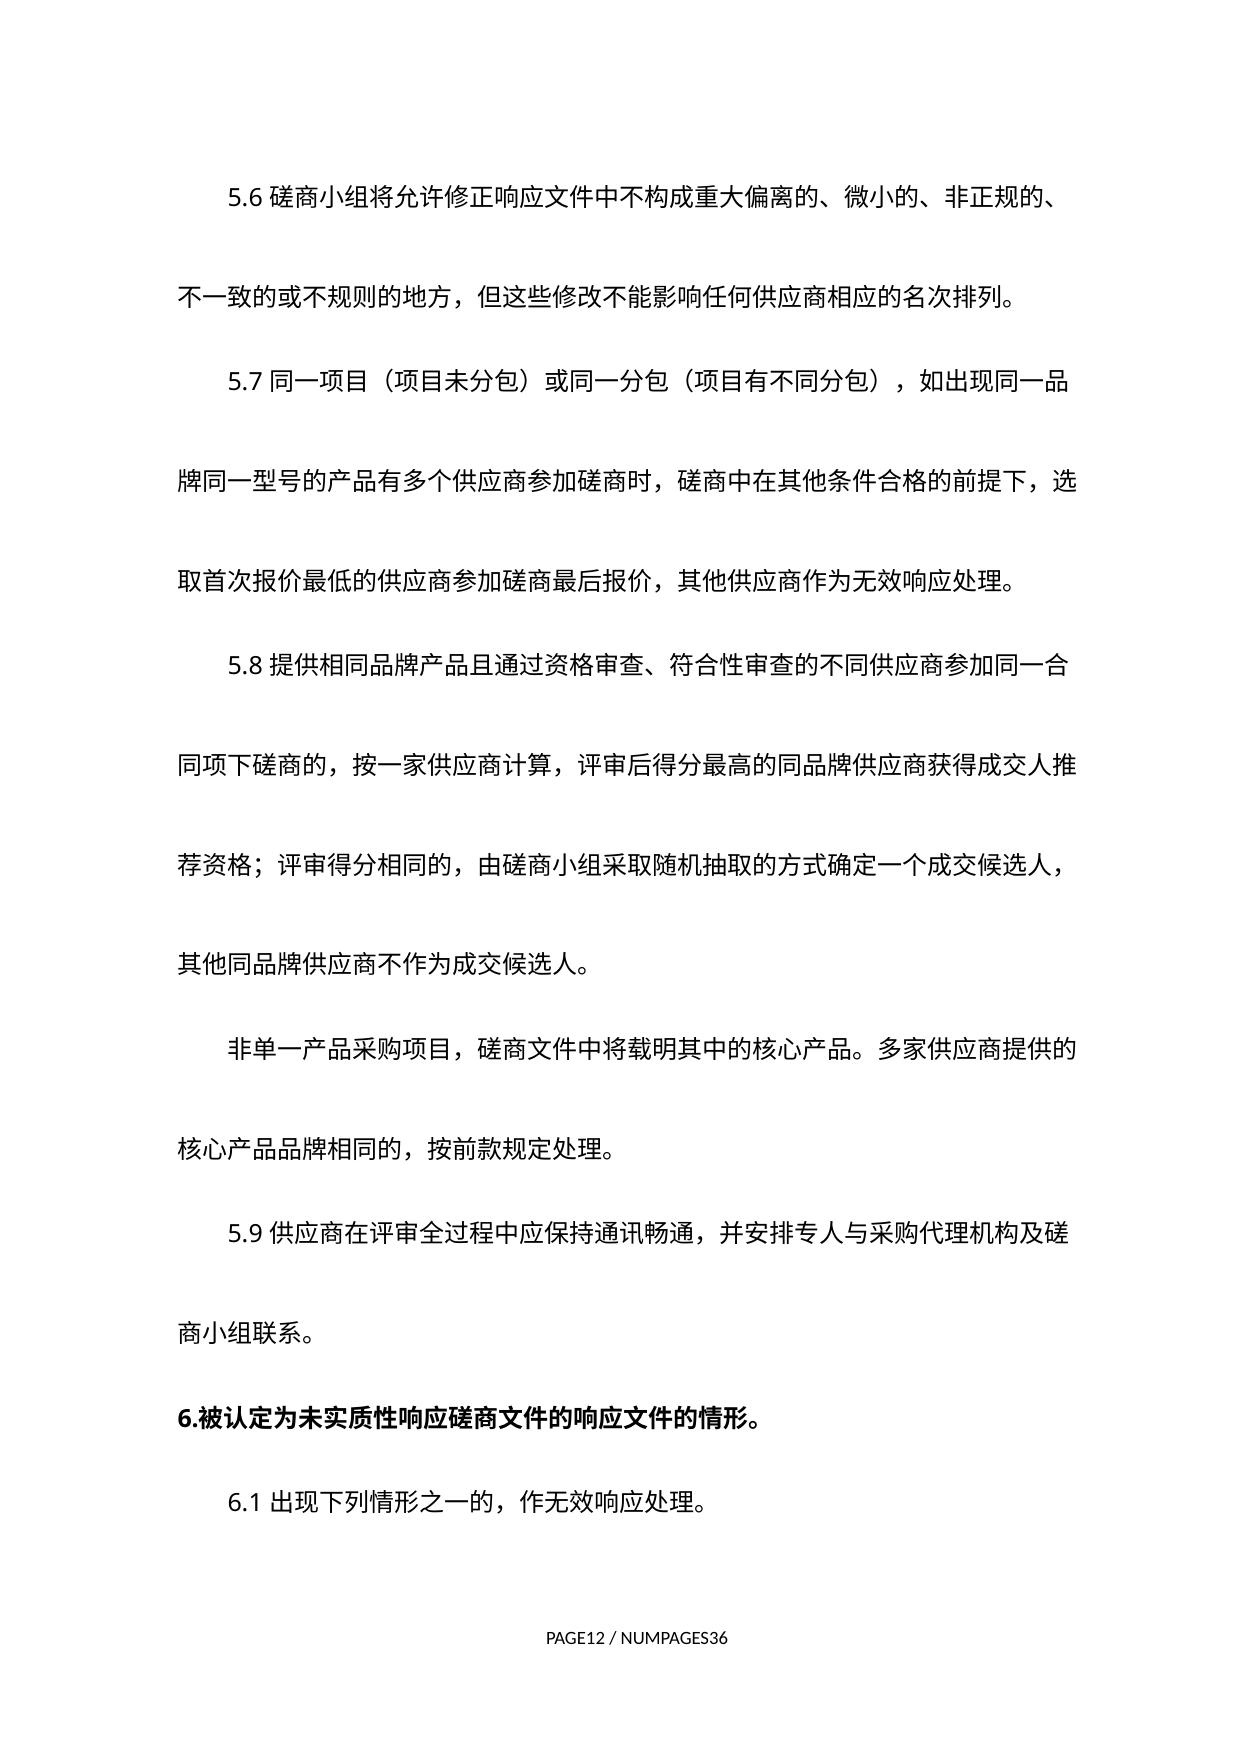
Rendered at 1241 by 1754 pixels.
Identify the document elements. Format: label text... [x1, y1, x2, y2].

text 6.1 出现下列情形之一的，作无效响应处理。 [177, 1467, 1092, 1534]
text 5.9 供应商在评审全过程中应保持通讯畅通，并安排专人与采购代理机构及磋商小组联系。 [177, 1199, 1092, 1365]
text 非单一产品采购项目，磋商文件中将载明其中的核心产品。多家供应商提供的核心产品品牌相同的，按前款规定处理。 [177, 1014, 1092, 1181]
text 5.7 同一项目（项目未分包）或同一分包（项目有不同分包），如出现同一品牌同一型号的产品有多个供应商参加磋商时，磋商中在其他条件合格的前提下，选取首次报价最低的供应商参加磋商最后报价，其他供应商作为无效响应处理。 [177, 347, 1092, 613]
text 5.8 提供相同品牌产品且通过资格审查、符合性审查的不同供应商参加同一合同项下磋商的，按一家供应商计算，评审后得分最高的同品牌供应商获得成交人推荐资格；评审得分相同的，由磋商小组采取随机抽取的方式确定一个成交候选人，其他同品牌供应商不作为成交候选人。 [177, 631, 1092, 996]
text 5.6 磋商小组将允许修正响应文件中不构成重大偏离的、微小的、非正规的、不一致的或不规则的地方，但这些修改不能影响任何供应商相应的名次排列。 [177, 162, 1092, 329]
subtitle 6.被认定为未实质性响应磋商文件的响应文件的情形。 [177, 1383, 1092, 1449]
